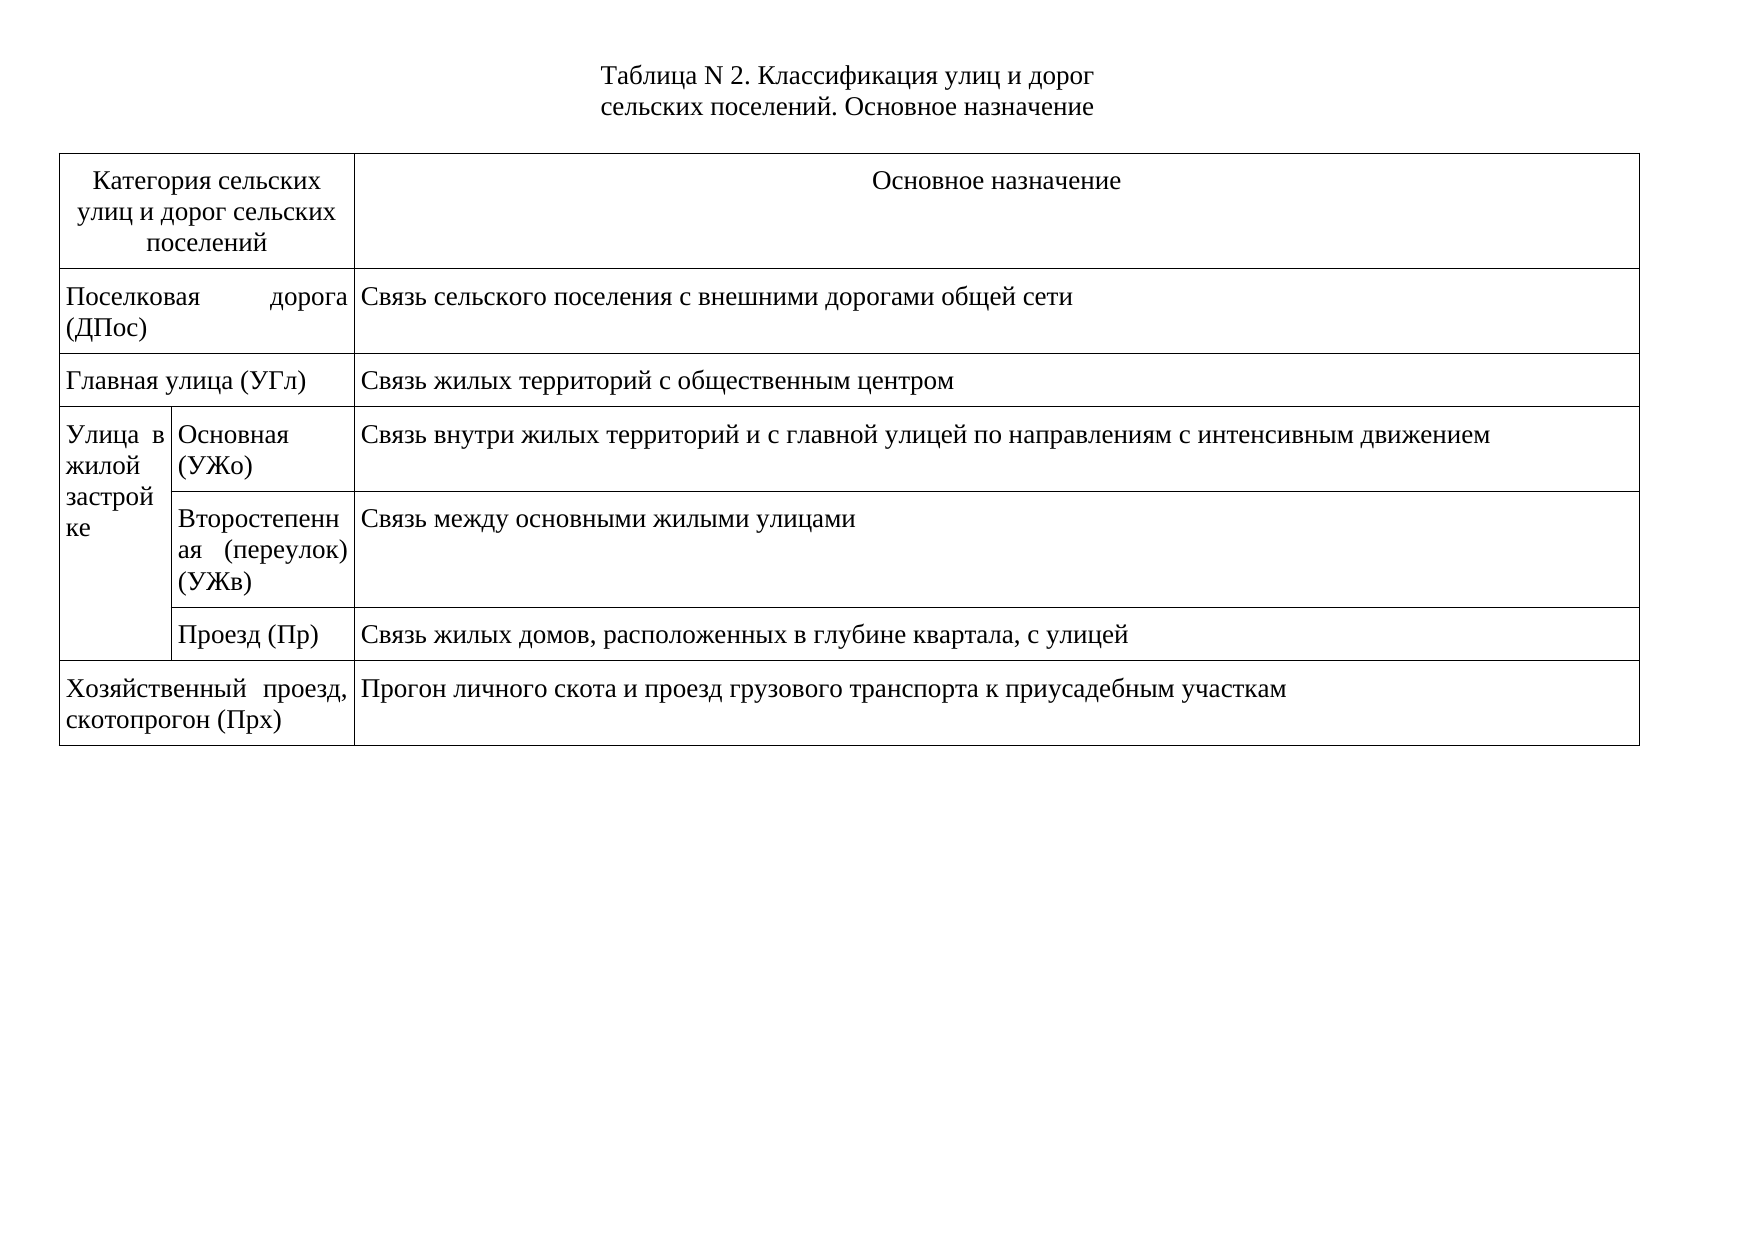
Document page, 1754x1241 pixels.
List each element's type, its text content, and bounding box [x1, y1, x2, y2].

table_cell Хозяйственный проезд, скотопрогон (Прх) [60, 661, 354, 744]
table_cell Проезд (Пр) [172, 608, 354, 660]
table_cell Связь сельского поселения с внешними дорогами общей сети [355, 269, 1639, 353]
table_header Категория сельских улиц и дорог сельских поселений [60, 154, 354, 268]
table_cell Связь внутри жилых территорий и с главной улицей по направлениям с интенсивным движением [355, 407, 1639, 491]
text сельских поселений. Основное назначение [59, 90, 1636, 121]
table_header Основное назначение [355, 154, 1639, 268]
table_cell Прогон личного скота и проезд грузового транспорта к приусадебным участкам [355, 661, 1639, 744]
text Таблица N 2. Классификация улиц и дорог [59, 59, 1636, 90]
table_cell Связь жилых домов, расположенных в глубине квартала, с улицей [355, 608, 1639, 660]
table_cell Второстепенная (переулок) (УЖв) [172, 492, 354, 607]
table_cell Улица в жилой застройке [60, 407, 171, 660]
table_cell Связь жилых территорий с общественным центром [355, 354, 1639, 406]
table_cell Связь между основными жилыми улицами [355, 492, 1639, 607]
table_cell Поселковая дорога (ДПос) [60, 269, 354, 353]
table_cell Главная улица (УГл) [60, 354, 354, 406]
table_cell Основная (УЖо) [172, 407, 354, 491]
